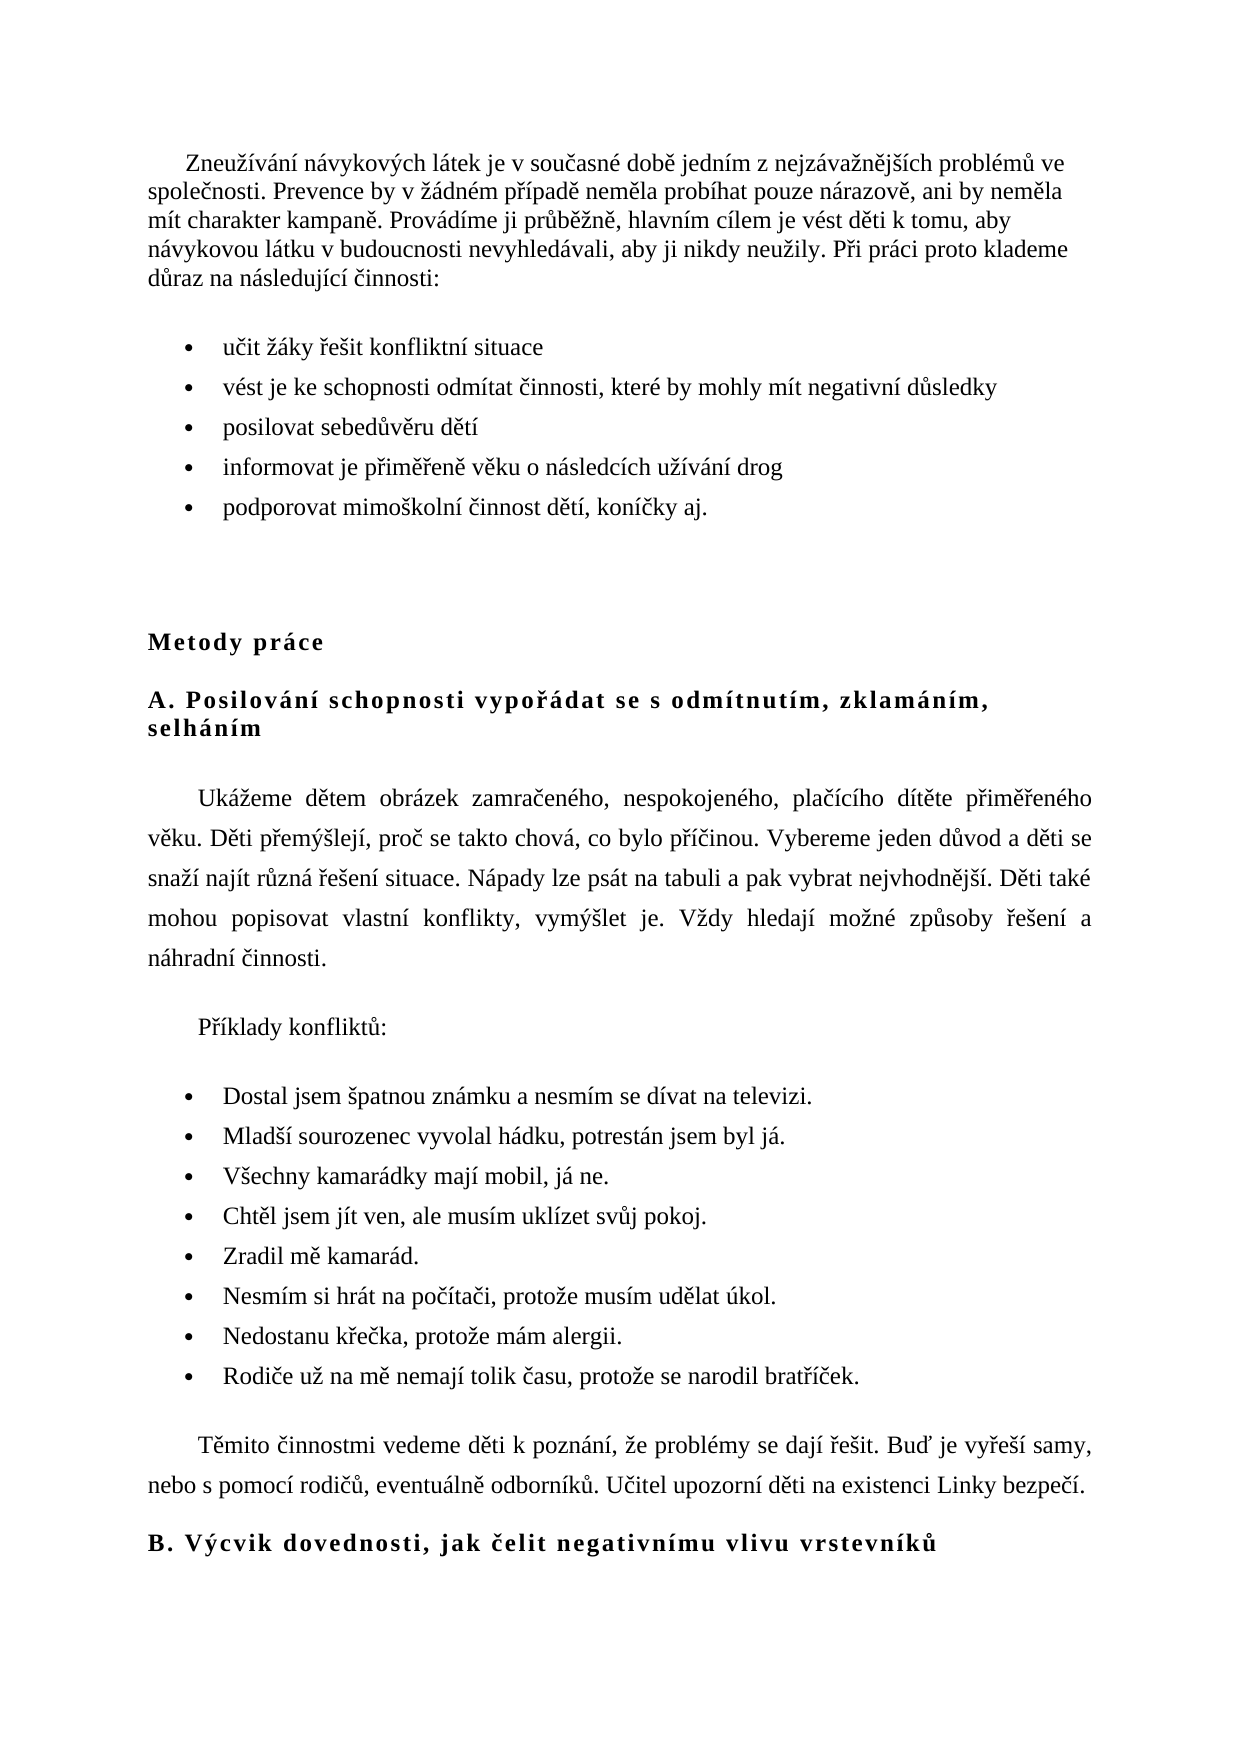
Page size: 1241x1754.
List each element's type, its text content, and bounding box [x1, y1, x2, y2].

list Mladší sourozenec vyvolal hádku, potrestán jsem byl já. [185, 1110, 1093, 1150]
list Nesmím si hrát na počítači, protože musím udělat úkol. [185, 1270, 1093, 1310]
list Dostal jsem špatnou známku a nesmím se dívat na televizi. [185, 1070, 1093, 1110]
text Těmito činnostmi vedeme děti k poznání, že problémy se dají řešit. Buď je vyřeší samy, nebo s pomocí rodičů, eventuálně odborníků. Učitel upozorní děti na existenci Linky bezpečí. [148, 1419, 1093, 1499]
text Metody práce [148, 627, 1093, 656]
list vést je ke schopnosti odmítat činnosti, které by mohly mít negativní důsledky [185, 361, 1093, 401]
text Příklady konfliktů: [148, 1001, 1093, 1041]
list Nedostanu křečka, protože mám alergii. [185, 1310, 1093, 1350]
list Rodiče už na mě nemají tolik času, protože se narodil bratříček. [185, 1350, 1093, 1390]
list učit žáky řešit konfliktní situace [185, 321, 1093, 361]
text Zneužívání návykových látek je v současné době jedním z nejzávažnějších problémů ve společnosti. Prevence by v žádném případě neměla probíhat pouze nárazově, ani by neměla mít charakter kampaně. Provádíme ji průběžně, hlavním cílem je vést děti k tomu, aby návykovou látku v budoucnosti nevyhledávali, aby ji nikdy neužily. Při práci proto klademe důraz na následující činnosti: [148, 148, 1093, 291]
text Ukážeme dětem obrázek zamračeného, nespokojeného, plačícího dítěte přiměřeného věku. Děti přemýšlejí, proč se takto chová, co bylo příčinou. Vybereme jeden důvod a děti se snaží najít různá řešení situace. Nápady lze psát na tabuli a pak vybrat nejvhodnější. Děti také mohou popisovat vlastní konflikty, vymýšlet je. Vždy hledají možné způsoby řešení a náhradní činnosti. [148, 771, 1093, 971]
list Všechny kamarádky mají mobil, já ne. [185, 1150, 1093, 1190]
list informovat je přiměřeně věku o následcích užívání drog [185, 441, 1093, 481]
list podporovat mimoškolní činnost dětí, koníčky aj. [185, 481, 1093, 521]
text A. Posilování schopnosti vypořádat se s odmítnutím, zklamáním, selháním [148, 685, 1093, 742]
list posilovat sebedůvěru dětí [185, 401, 1093, 441]
text B. Výcvik dovednosti, jak čelit negativnímu vlivu vrstevníků [148, 1528, 1093, 1557]
list Chtěl jsem jít ven, ale musím uklízet svůj pokoj. [185, 1190, 1093, 1230]
list Zradil mě kamarád. [185, 1230, 1093, 1270]
